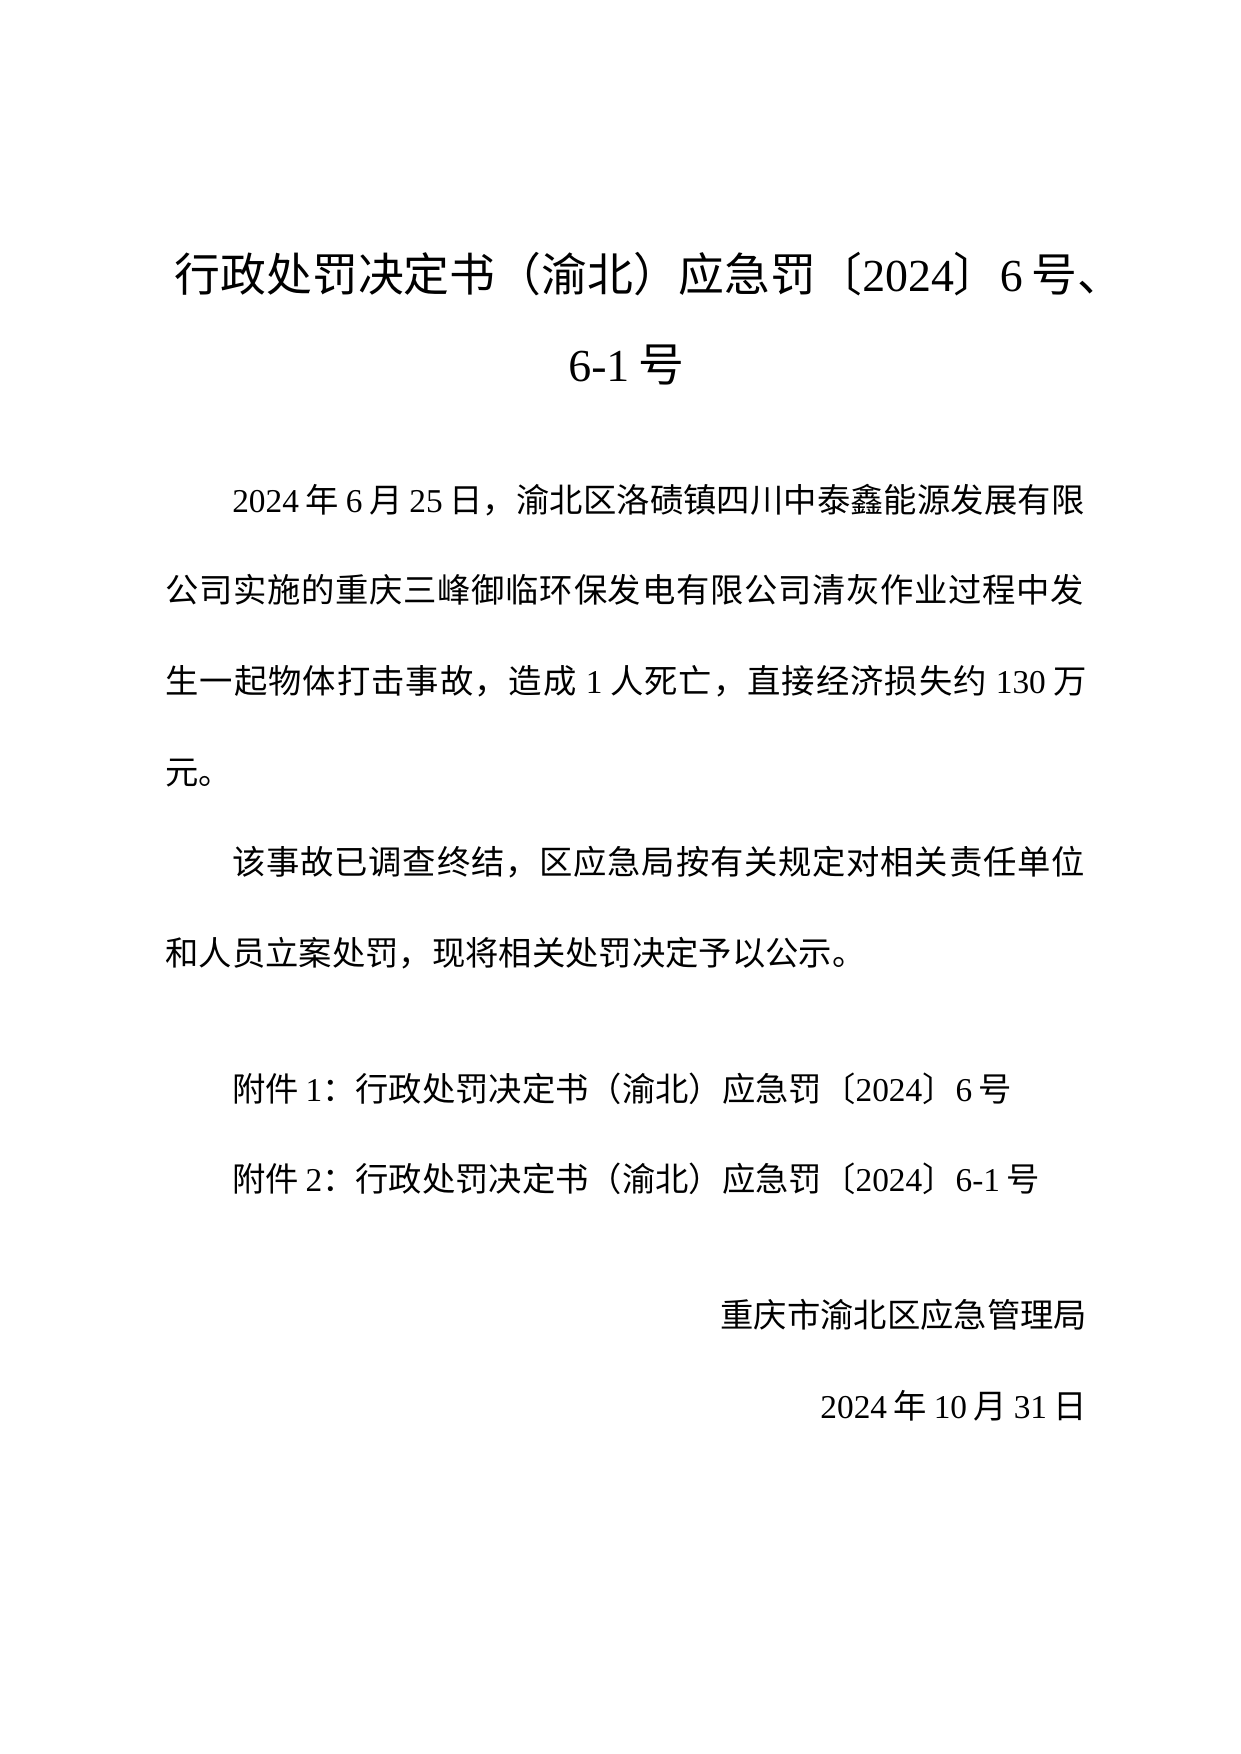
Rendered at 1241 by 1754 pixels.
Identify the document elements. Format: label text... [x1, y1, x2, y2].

subtitle 行政处罚决定书（渝北）应急罚〔2024〕6号、6-1号 [165, 226, 1087, 407]
text 2024年10月31日 [165, 1359, 1087, 1449]
text 附件2：行政处罚决定书（渝北）应急罚〔2024〕6-1号 [165, 1132, 1087, 1223]
text 附件1：行政处罚决定书（渝北）应急罚〔2024〕6号 [165, 1041, 1087, 1132]
text 2024年6月25日，渝北区洛碛镇四川中泰鑫能源发展有限公司实施的重庆三峰御临环保发电有限公司清灰作业过程中发生一起物体打击事故，造成1人死亡，直接经济损失约130万元。 [165, 452, 1087, 815]
text 重庆市渝北区应急管理局 [165, 1268, 1087, 1359]
text 该事故已调查终结，区应急局按有关规定对相关责任单位和人员立案处罚，现将相关处罚决定予以公示。 [165, 815, 1087, 996]
